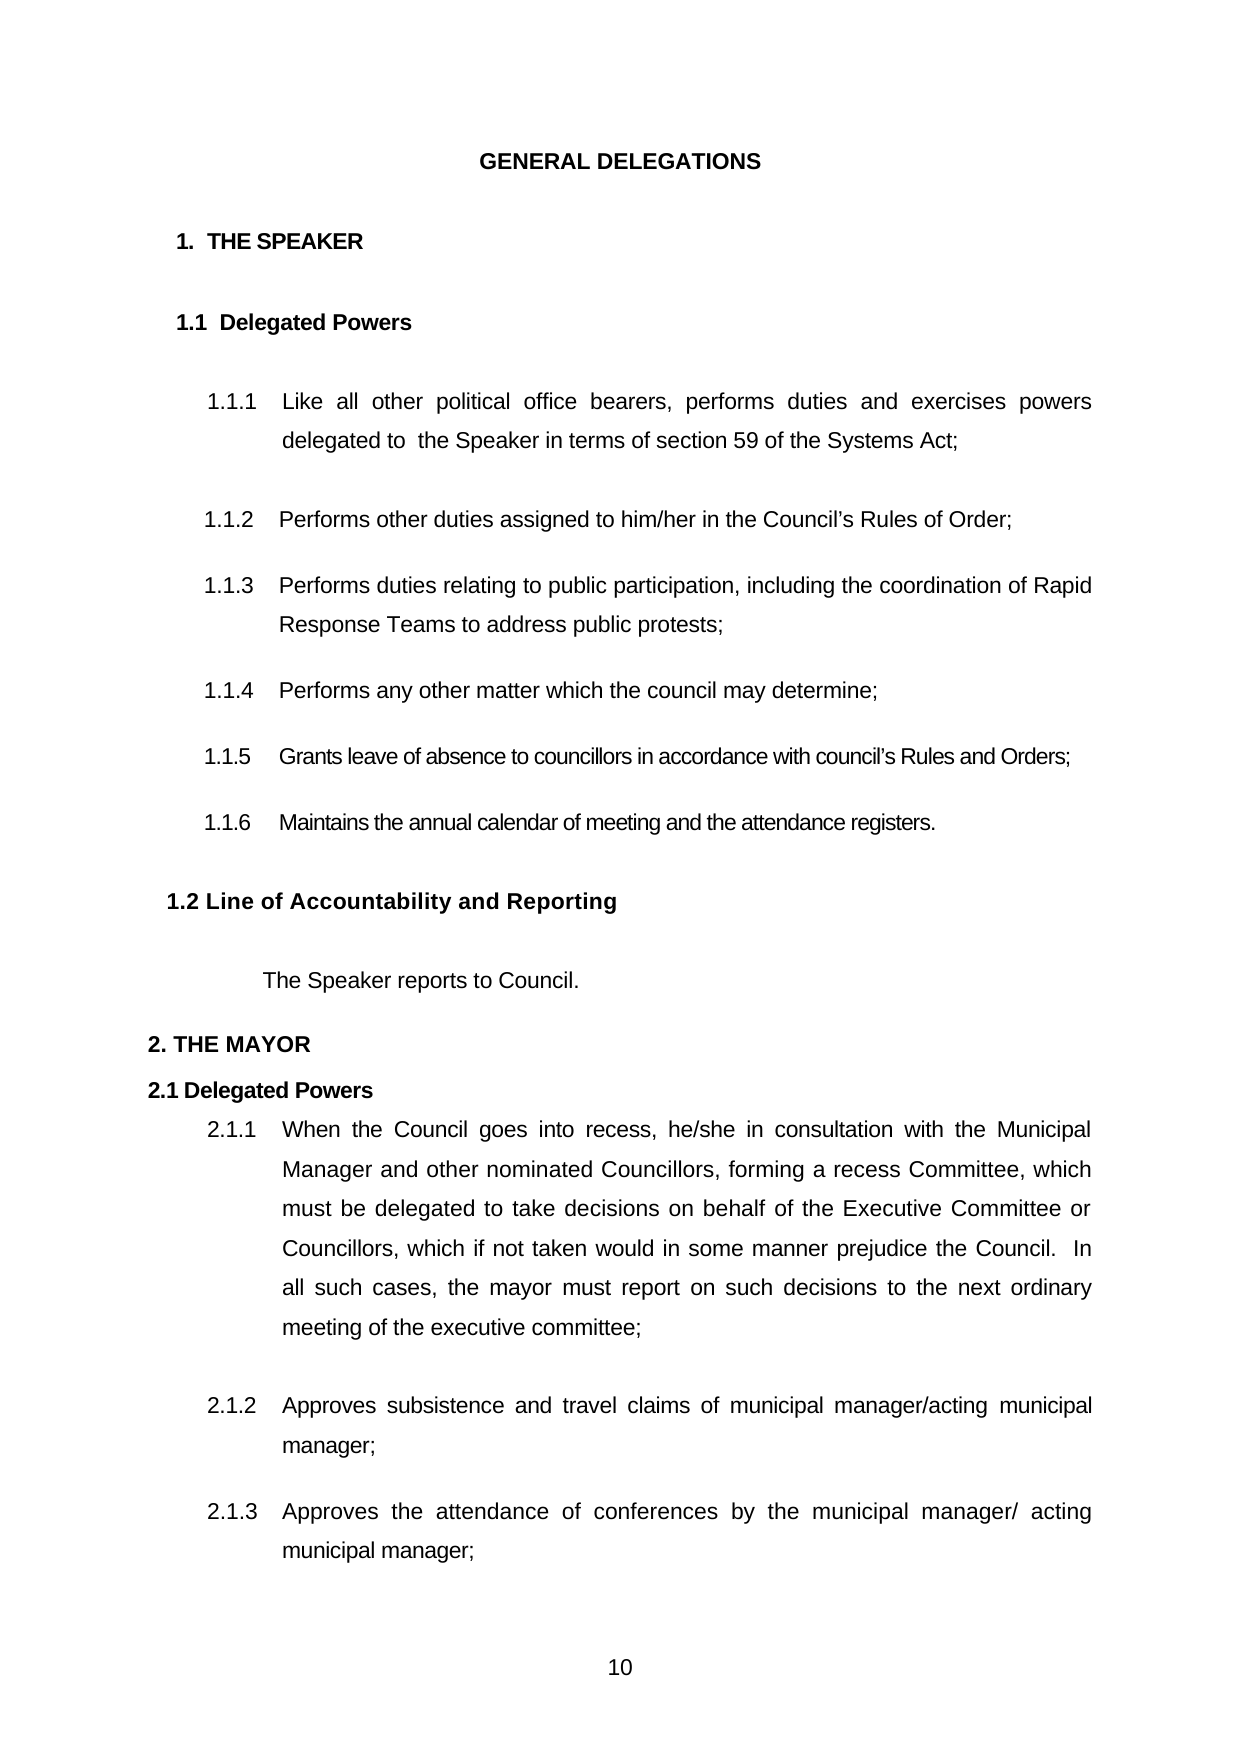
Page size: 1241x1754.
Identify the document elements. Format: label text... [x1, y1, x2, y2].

list Delegated Powers [176, 309, 1092, 335]
list Performs duties relating to public participation, including the coordination of Rapid Response Teams to address public protests; [204, 572, 1092, 638]
subtitle 2. THE MAYOR [148, 1031, 1092, 1058]
list Like all other political office bearers, performs duties and exercises powers delegated to the Speaker in terms of section 59 of the Systems Act; [207, 388, 1092, 453]
text 2.1 Delegated Powers [148, 1077, 1092, 1103]
text The Speaker reports to Council. [262, 967, 1092, 993]
list Grants leave of absence to councillors in accordance with council’s Rules and Orders; [204, 743, 1092, 769]
list Maintains the annual calendar of meeting and the attendance registers. [204, 809, 1092, 835]
list Approves subsistence and travel claims of municipal manager/acting municipal manager; [207, 1392, 1092, 1458]
list Performs other duties assigned to him/her in the Council’s Rules of Order; [204, 506, 1092, 532]
text 1. THE SPEAKER [176, 228, 1092, 254]
list Approves the attendance of conferences by the municipal manager/ acting municipal manager; [207, 1498, 1092, 1564]
list When the Council goes into recess, he/she in consultation with the Municipal Manager and other nominated Councillors, forming a recess Committee, which must be delegated to take decisions on behalf of the Executive Committee or Councillors, which if not taken would in some manner prejudice the Council. In all such cases, the mayor must report on such decisions to the next ordinary meeting of the executive committee; [207, 1116, 1092, 1340]
list Performs any other matter which the council may determine; [204, 677, 1092, 704]
text GENERAL DELEGATIONS [148, 148, 1092, 174]
text 1.2 Line of Accountability and Reporting [166, 888, 1092, 914]
